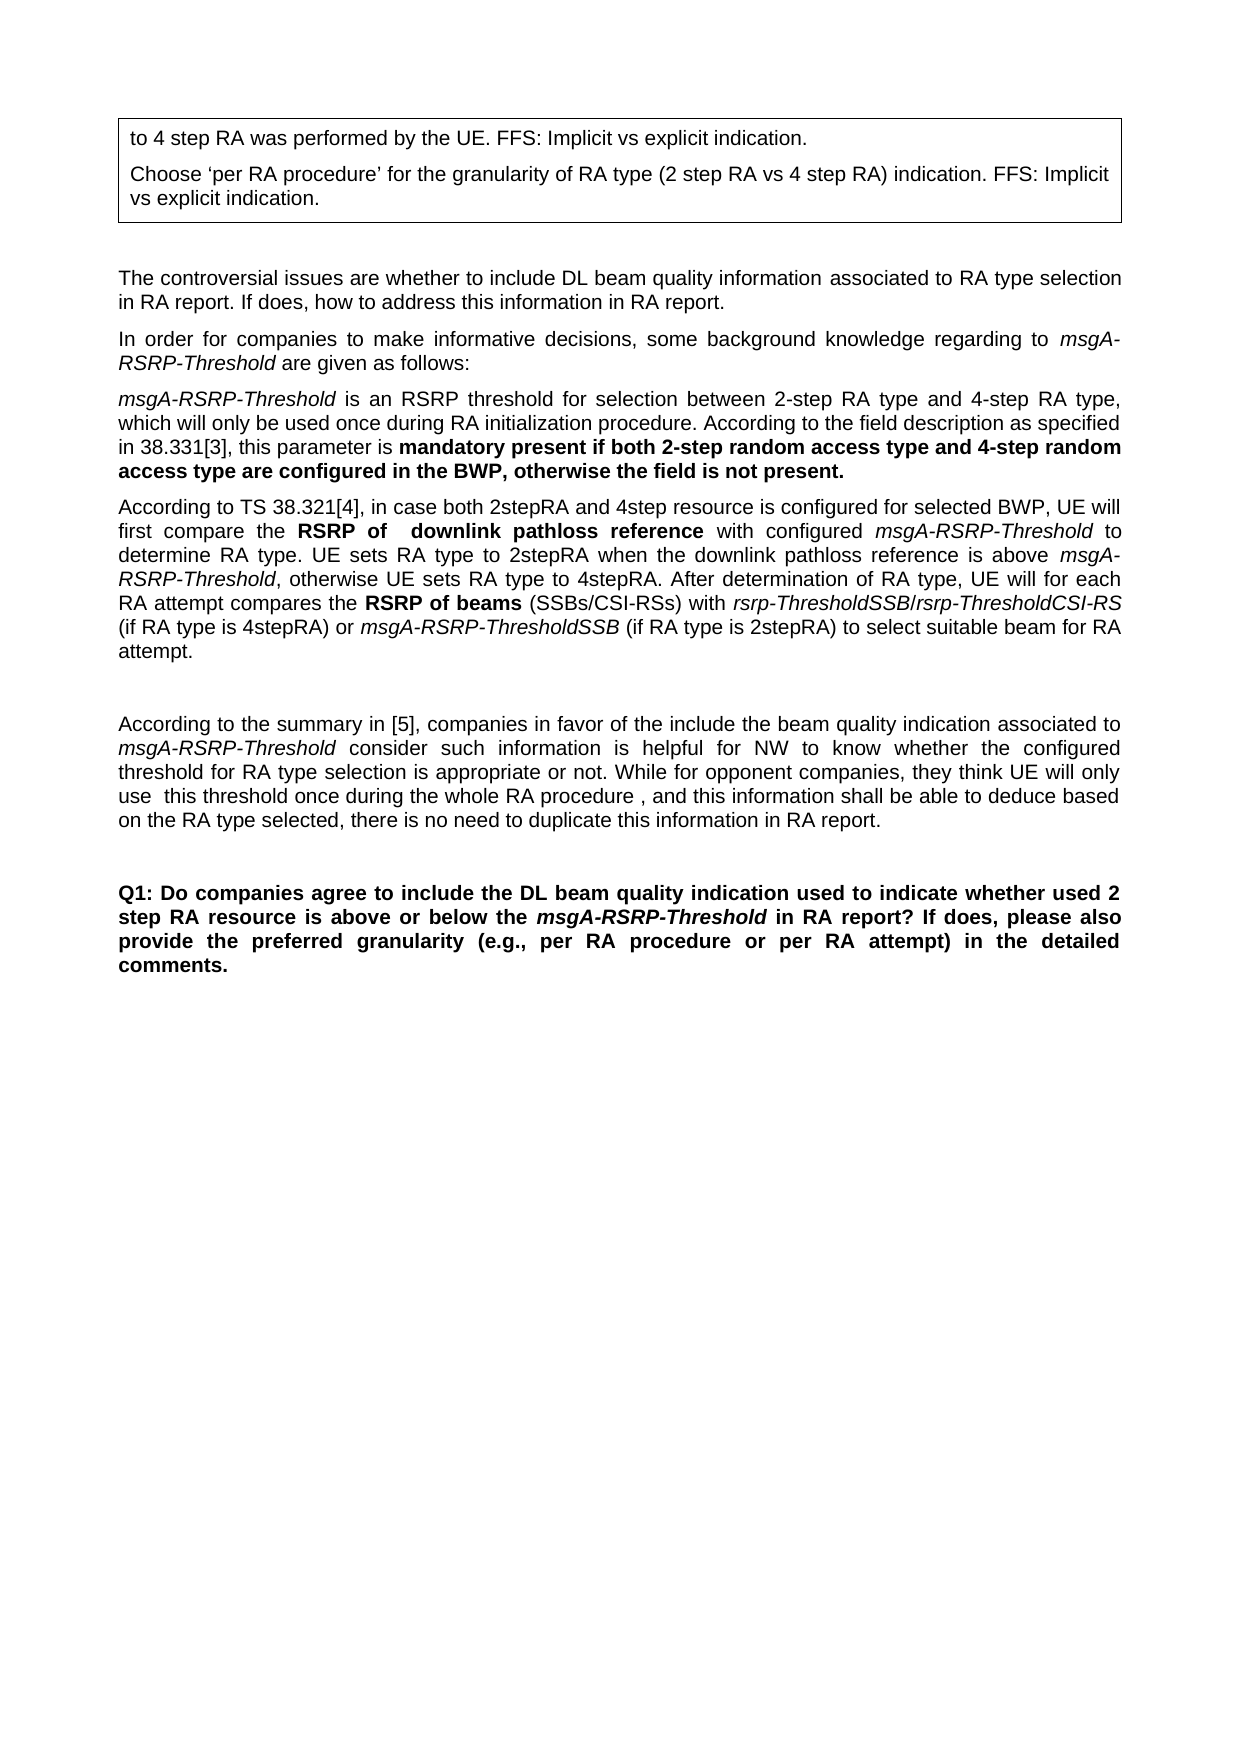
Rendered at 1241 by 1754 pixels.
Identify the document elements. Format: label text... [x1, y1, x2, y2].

list In order for companies to make informative decisions, some background knowledge regarding to msgA-RSRP-Threshold are given as follows: [118, 326, 1122, 374]
list msgA-RSRP-Threshold is an RSRP threshold for selection between 2-step RA type and 4-step RA type, which will only be used once during RA initialization procedure. According to the field description as specified in 38.331[3], this parameter is mandatory present if both 2-step random access type and 4-step random access type are configured in the BWP, otherwise the field is not present. [118, 387, 1122, 483]
text Q1: Do companies agree to include the DL beam quality indication used to indicate whether used 2 step RA resource is above or below the msgA-RSRP-Threshold in RA report? If does, please also provide the preferred granularity (e.g., per RA procedure or per RA attempt) in the detailed comments. [118, 881, 1122, 976]
list According to TS 38.321[4], in case both 2stepRA and 4step resource is configured for selected BWP, UE will first compare the RSRP of downlink pathloss reference with configured msgA-RSRP-Threshold to determine RA type. UE sets RA type to 2stepRA when the downlink pathloss reference is above msgA-RSRP-Threshold, otherwise UE sets RA type to 4stepRA. After determination of RA type, UE will for each RA attempt compares the RSRP of beams (SSBs/CSI-RSs) with rsrp-ThresholdSSB/rsrp-ThresholdCSI-RS (if RA type is 4stepRA) or msgA-RSRP-ThresholdSSB (if RA type is 2stepRA) to select suitable beam for RA attempt. [118, 495, 1122, 663]
list The controversial issues are whether to include DL beam quality information associated to RA type selection in RA report. If does, how to address this information in RA report. [118, 266, 1122, 314]
text According to the summary in [5], companies in favor of the include the beam quality indication associated to msgA-RSRP-Threshold consider such information is helpful for NW to know whether the configured threshold for RA type selection is appropriate or not. While for opponent companies, they think UE will only use this threshold once during the whole RA procedure , and this information shall be able to deduce based on the RA type selected, there is no need to duplicate this information in RA report. [118, 712, 1122, 832]
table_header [119, 119, 1121, 222]
